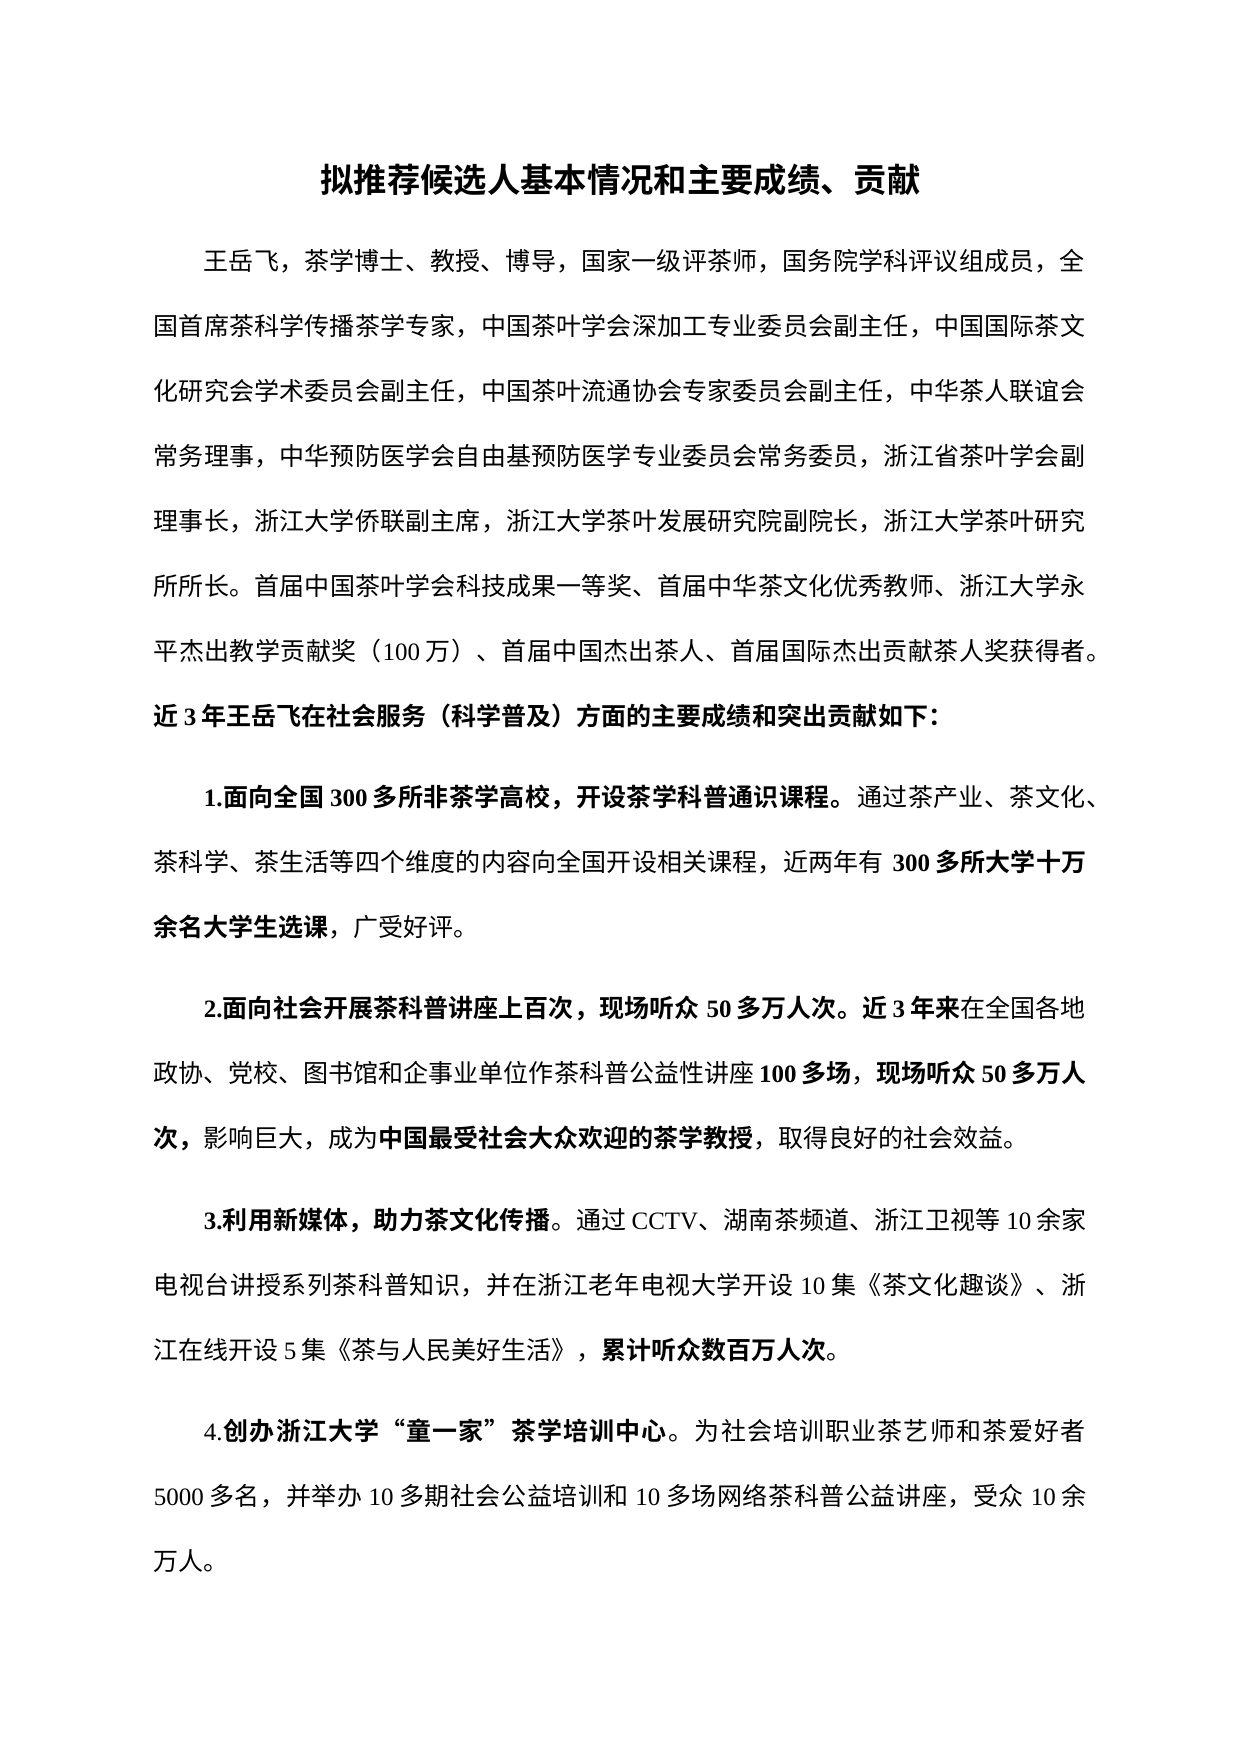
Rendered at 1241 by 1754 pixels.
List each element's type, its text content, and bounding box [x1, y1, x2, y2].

text 拟推荐候选人基本情况和主要成绩、贡献 [153, 146, 1087, 211]
text 3.利用新媒体，助力茶文化传播。通过CCTV、湖南茶频道、浙江卫视等10余家电视台讲授系列茶科普知识，并在浙江老年电视大学开设10集《茶文化趣谈》、浙江在线开设5集《茶与人民美好生活》，累计听众数百万人次。 [153, 1186, 1087, 1381]
text 1.面向全国300多所非茶学高校，开设茶学科普通识课程。通过茶产业、茶文化、茶科学、茶生活等四个维度的内容向全国开设相关课程，近两年有300多所大学十万余名大学生选课，广受好评。 [153, 763, 1087, 958]
text 2.面向社会开展茶科普讲座上百次，现场听众50多万人次。近3年来在全国各地政协、党校、图书馆和企事业单位作茶科普公益性讲座100多场，现场听众50多万人次，影响巨大，成为中国最受社会大众欢迎的茶学教授，取得良好的社会效益。 [153, 974, 1087, 1169]
text 4.创办浙江大学“童一家”茶学培训中心。为社会培训职业茶艺师和茶爱好者5000多名，并举办10多期社会公益培训和10多场网络茶科普公益讲座，受众10余万人。 [153, 1397, 1087, 1592]
text 王岳飞，茶学博士、教授、博导，国家一级评茶师，国务院学科评议组成员，全国首席茶科学传播茶学专家，中国茶叶学会深加工专业委员会副主任，中国国际茶文化研究会学术委员会副主任，中国茶叶流通协会专家委员会副主任，中华茶人联谊会常务理事，中华预防医学会自由基预防医学专业委员会常务委员，浙江省茶叶学会副理事长，浙江大学侨联副主席，浙江大学茶叶发展研究院副院长，浙江大学茶叶研究所所长。首届中国茶叶学会科技成果一等奖、首届中华茶文化优秀教师、浙江大学永平杰出教学贡献奖（100万）、首届中国杰出茶人、首届国际杰出贡献茶人奖获得者。近3年王岳飞在社会服务（科学普及）方面的主要成绩和突出贡献如下： [153, 227, 1087, 747]
